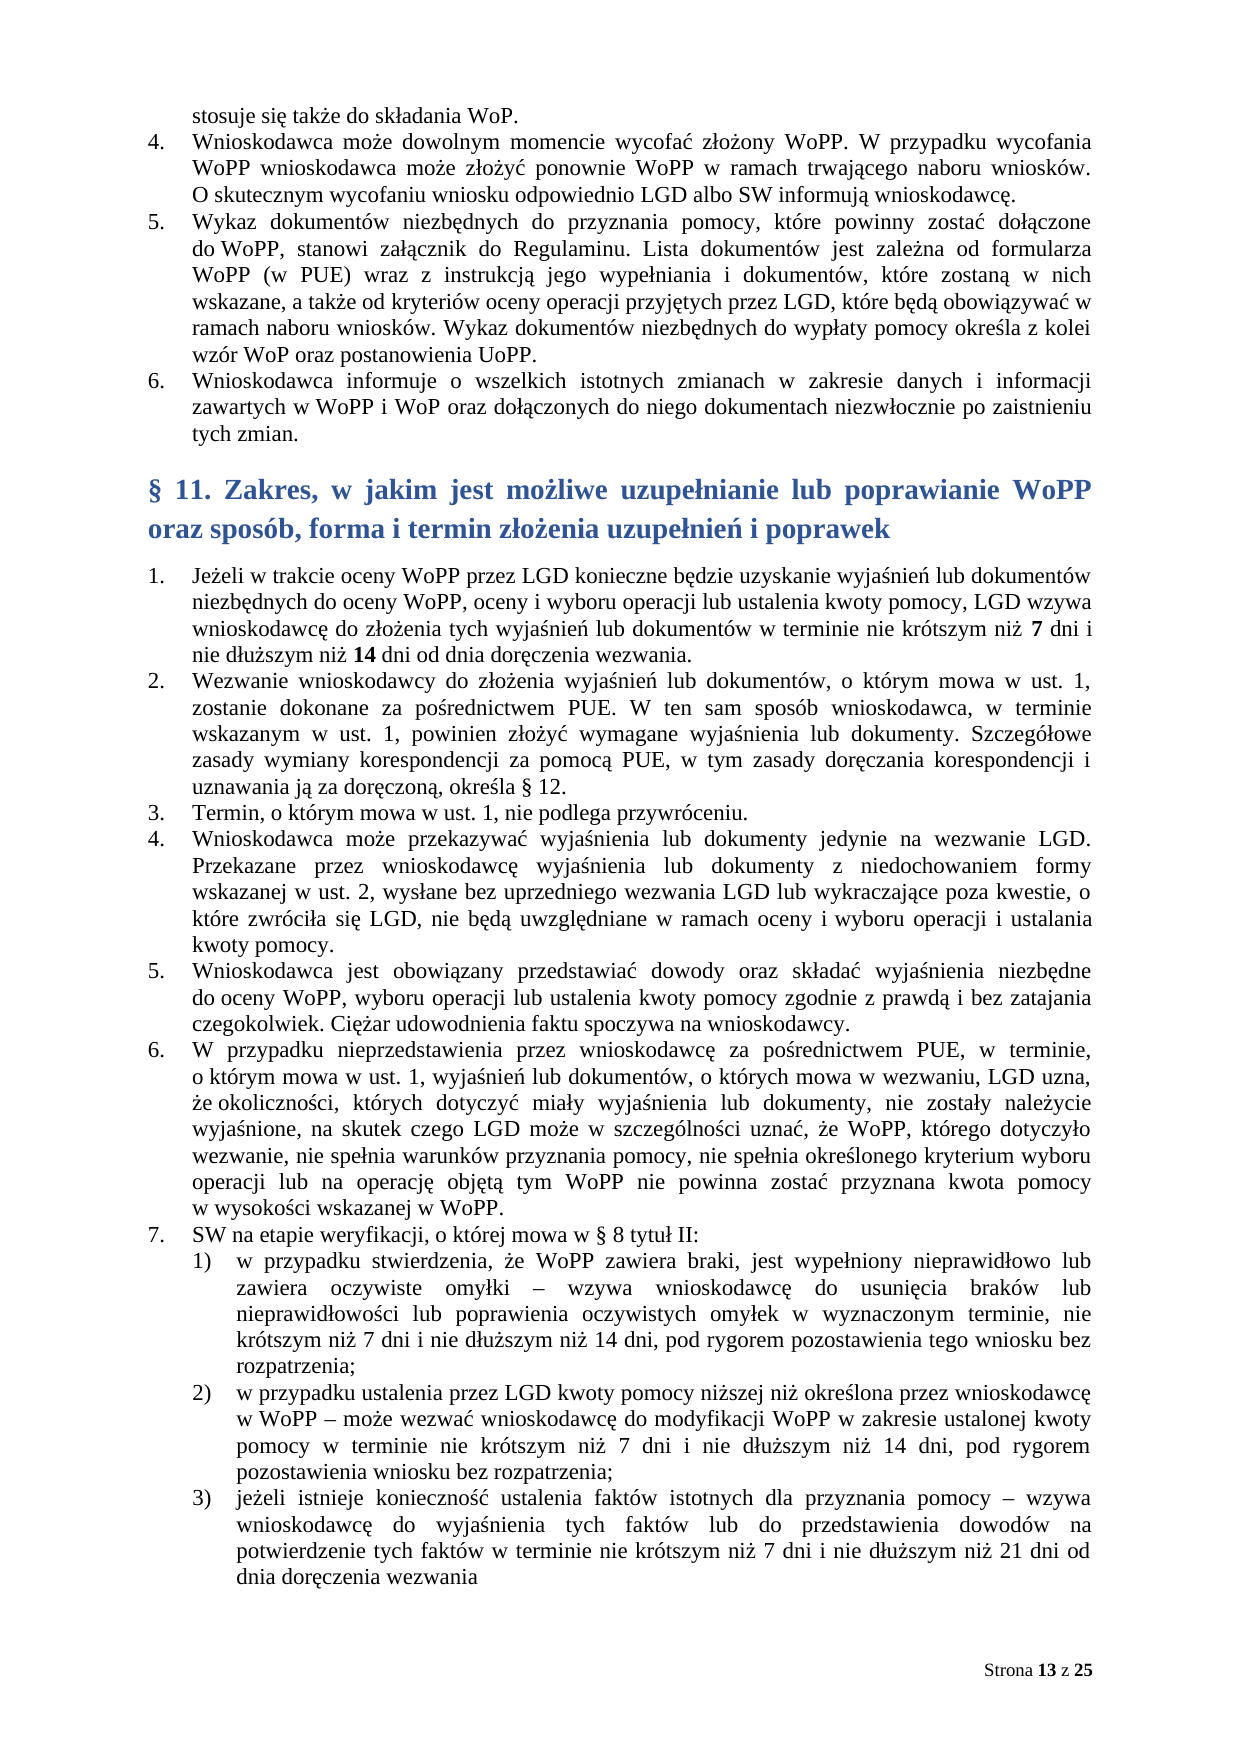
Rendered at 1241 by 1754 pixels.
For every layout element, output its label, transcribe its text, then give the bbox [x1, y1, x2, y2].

list Wnioskodawca jest obowiązany przedstawiać dowody oraz składać wyjaśnienia niezbędne do oceny WoPP, wyboru operacji lub ustalenia kwoty pomocy zgodnie z prawdą i bez zatajania czegokolwiek. Ciężar udowodnienia faktu spoczywa na wnioskodawcy. [148, 957, 1093, 1036]
list w przypadku ustalenia przez LGD kwoty pomocy niższej niż określona przez wnioskodawcę w WoPP – może wezwać wnioskodawcę do modyfikacji WoPP w zakresie ustalonej kwoty pomocy w terminie nie krótszym niż 7 dni i nie dłuższym niż 14 dni, pod rygorem pozostawienia wniosku bez rozpatrzenia; [192, 1379, 1093, 1484]
list w przypadku stwierdzenia, że WoPP zawiera braki, jest wypełniony nieprawidłowo lub zawiera oczywiste omyłki – wzywa wnioskodawcę do usunięcia braków lub nieprawidłowości lub poprawienia oczywistych omyłek w wyznaczonym terminie, nie krótszym niż 7 dni i nie dłuższym niż 14 dni, pod rygorem pozostawienia tego wniosku bez rozpatrzenia; [192, 1247, 1093, 1379]
list Wykaz dokumentów niezbędnych do przyznania pomocy, które powinny zostać dołączone do WoPP, stanowi załącznik do Regulaminu. Lista dokumentów jest zależna od formularza WoPP (w PUE) wraz z instrukcją jego wypełniania i dokumentów, które zostaną w nich wskazane, a także od kryteriów oceny operacji przyjętych przez LGD, które będą obowiązywać w ramach naboru wniosków. Wykaz dokumentów niezbędnych do wypłaty pomocy określa z kolei wzór WoP oraz postanowienia UoPP. [148, 207, 1093, 367]
list jeżeli istnieje konieczność ustalenia faktów istotnych dla przyznania pomocy – wzywa wnioskodawcę do wyjaśnienia tych faktów lub do przedstawienia dowodów na potwierdzenie tych faktów w terminie nie krótszym niż 7 dni i nie dłuższym niż 21 dni od dnia doręczenia wezwania [192, 1484, 1093, 1590]
list Termin, o którym mowa w ust. 1, nie podlega przywróceniu. [148, 799, 1093, 826]
list SW na etapie weryfikacji, o której mowa w § 8 tytuł II: [148, 1221, 1093, 1247]
list Wnioskodawca może przekazywać wyjaśnienia lub dokumenty jedynie na wezwanie LGD. Przekazane przez wnioskodawcę wyjaśnienia lub dokumenty z niedochowaniem formy wskazanej w ust. 2, wysłane bez uprzedniego wezwania LGD lub wykraczające poza kwestie, o które zwróciła się LGD, nie będą uwzględniane w ramach oceny i wyboru operacji i ustalania kwoty pomocy. [148, 826, 1093, 957]
list Jeżeli w trakcie oceny WoPP przez LGD konieczne będzie uzyskanie wyjaśnień lub dokumentów niezbędnych do oceny WoPP, oceny i wyboru operacji lub ustalenia kwoty pomocy, LGD wzywa wnioskodawcę do złożenia tych wyjaśnień lub dokumentów w terminie nie krótszym niż 7 dni i nie dłuższym niż 14 dni od dnia doręczenia wezwania. [148, 562, 1093, 667]
list Wnioskodawca informuje o wszelkich istotnych zmianach w zakresie danych i informacji zawartych w WoPP i WoP oraz dołączonych do niego dokumentach niezwłocznie po zaistnieniu tych zmian. [148, 367, 1093, 446]
list Wezwanie wnioskodawcy do złożenia wyjaśnień lub dokumentów, o którym mowa w ust. 1, zostanie dokonane za pośrednictwem PUE. W ten sam sposób wnioskodawca, w terminie wskazanym w ust. 1, powinien złożyć wymagane wyjaśnienia lub dokumenty. Szczegółowe zasady wymiany korespondencji za pomocą PUE, w tym zasady doręczania korespondencji i uznawania ją za doręczoną, określa § 12. [148, 667, 1093, 799]
subtitle § 11. Zakres, w jakim jest możliwe uzupełnianie lub poprawianie WoPP oraz sposób, forma i termin złożenia uzupełnień i poprawek [148, 472, 1093, 544]
list Wnioskodawca może dowolnym momencie wycofać złożony WoPP. W przypadku wycofania WoPP wnioskodawca może złożyć ponownie WoPP w ramach trwającego naboru wniosków. O skutecznym wycofaniu wniosku odpowiednio LGD albo SW informują wnioskodawcę. [148, 128, 1093, 207]
list W przypadku nieprzedstawienia przez wnioskodawcę za pośrednictwem PUE, w terminie, o którym mowa w ust. 1, wyjaśnień lub dokumentów, o których mowa w wezwaniu, LGD uzna, że okoliczności, których dotyczyć miały wyjaśnienia lub dokumenty, nie zostały należycie wyjaśnione, na skutek czego LGD może w szczególności uznać, że WoPP, którego dotyczyło wezwanie, nie spełnia warunków przyznania pomocy, nie spełnia określonego kryterium wyboru operacji lub na operację objętą tym WoPP nie powinna zostać przyznana kwota pomocy w wysokości wskazanej w WoPP. [148, 1036, 1093, 1221]
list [148, 102, 1093, 128]
